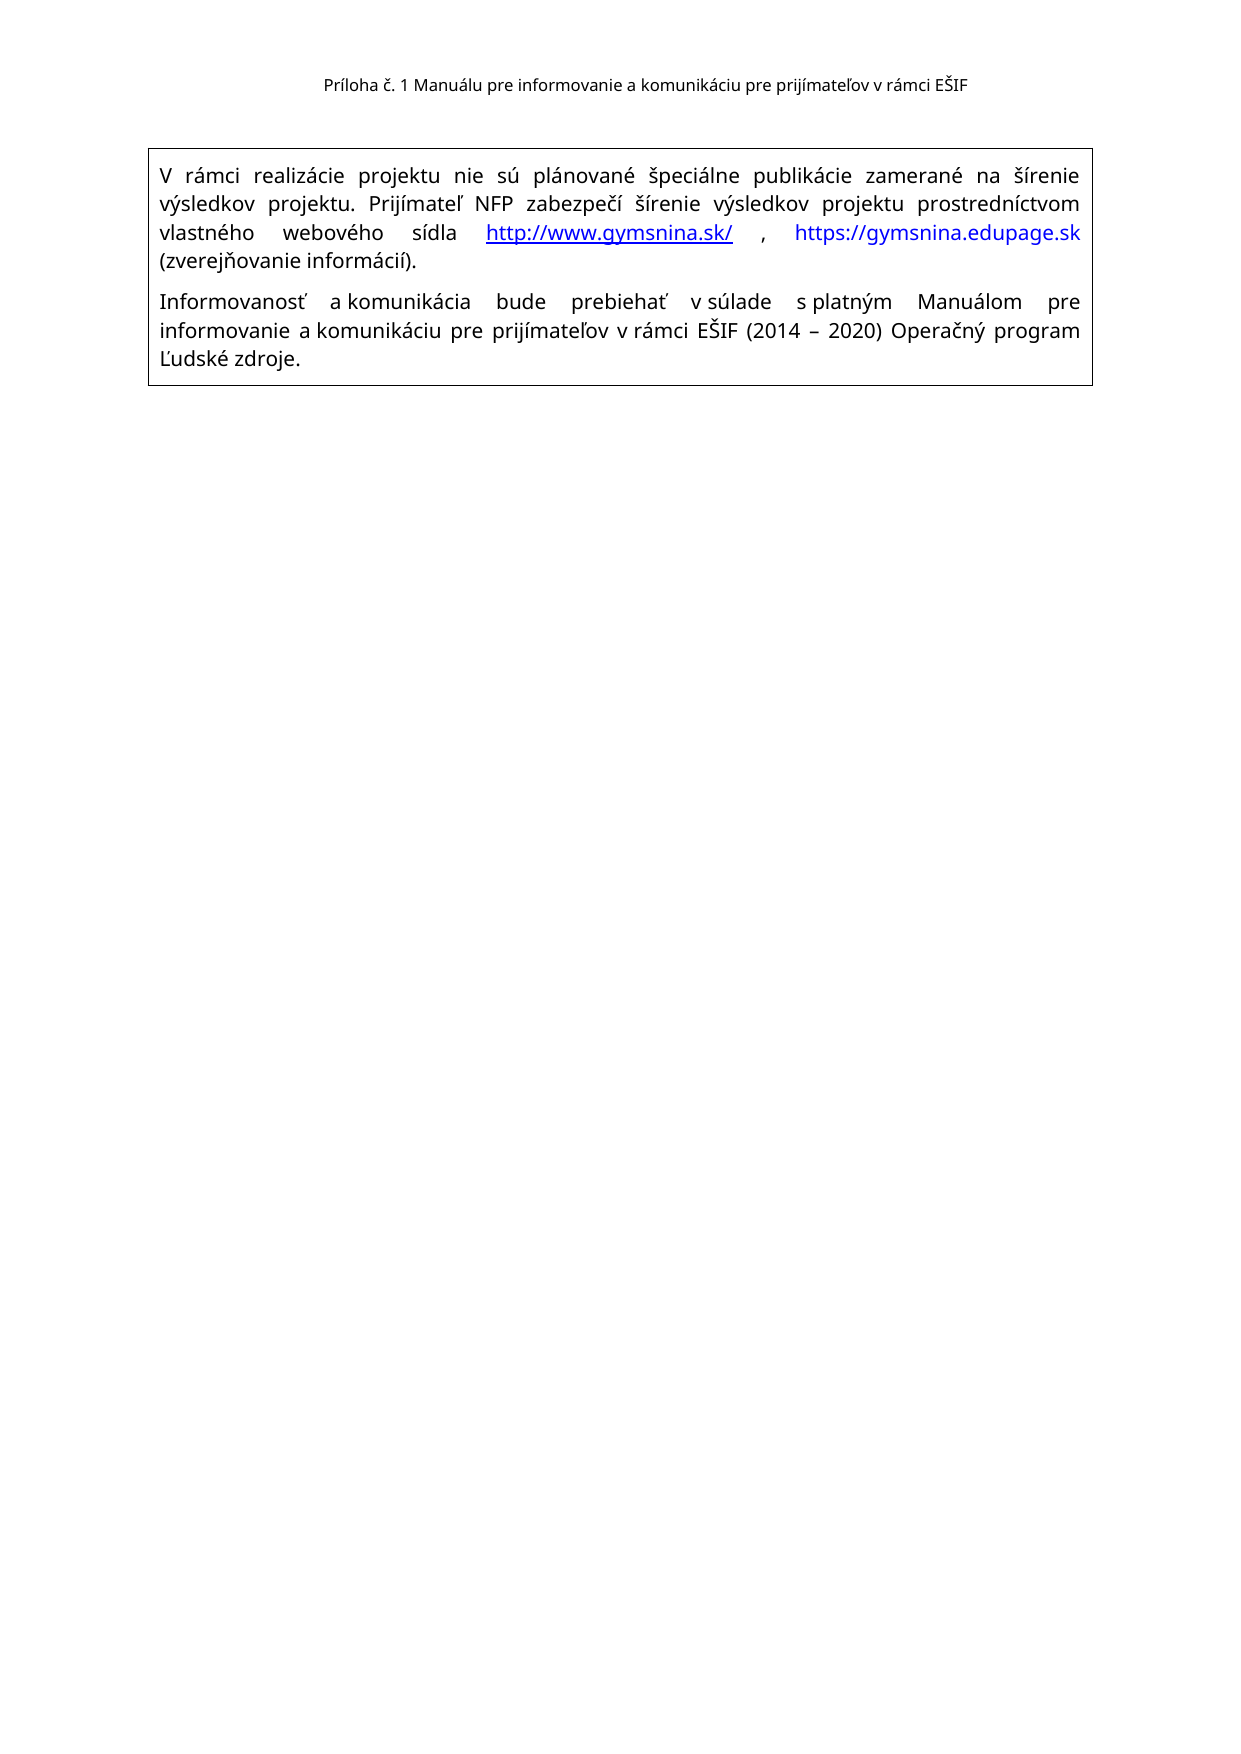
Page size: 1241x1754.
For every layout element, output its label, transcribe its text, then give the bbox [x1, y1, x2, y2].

table_cell V rámci realizácie projektu nie sú plánované špeciálne publikácie zamerané na šírenie výsledkov projektu. Prijímateľ NFP zabezpečí šírenie výsledkov projektu prostredníctvom vlastného webového sídla http://www.gymsnina.sk/ , https://gymsnina.edupage.sk (zverejňovanie informácií). Informovanosť a komunikácia bude prebiehať v súlade s platným Manuálom pre informovanie a komunikáciu pre prijímateľov v rámci EŠIF (2014 – 2020) Operačný program Ľudské zdroje. [149, 149, 1092, 385]
